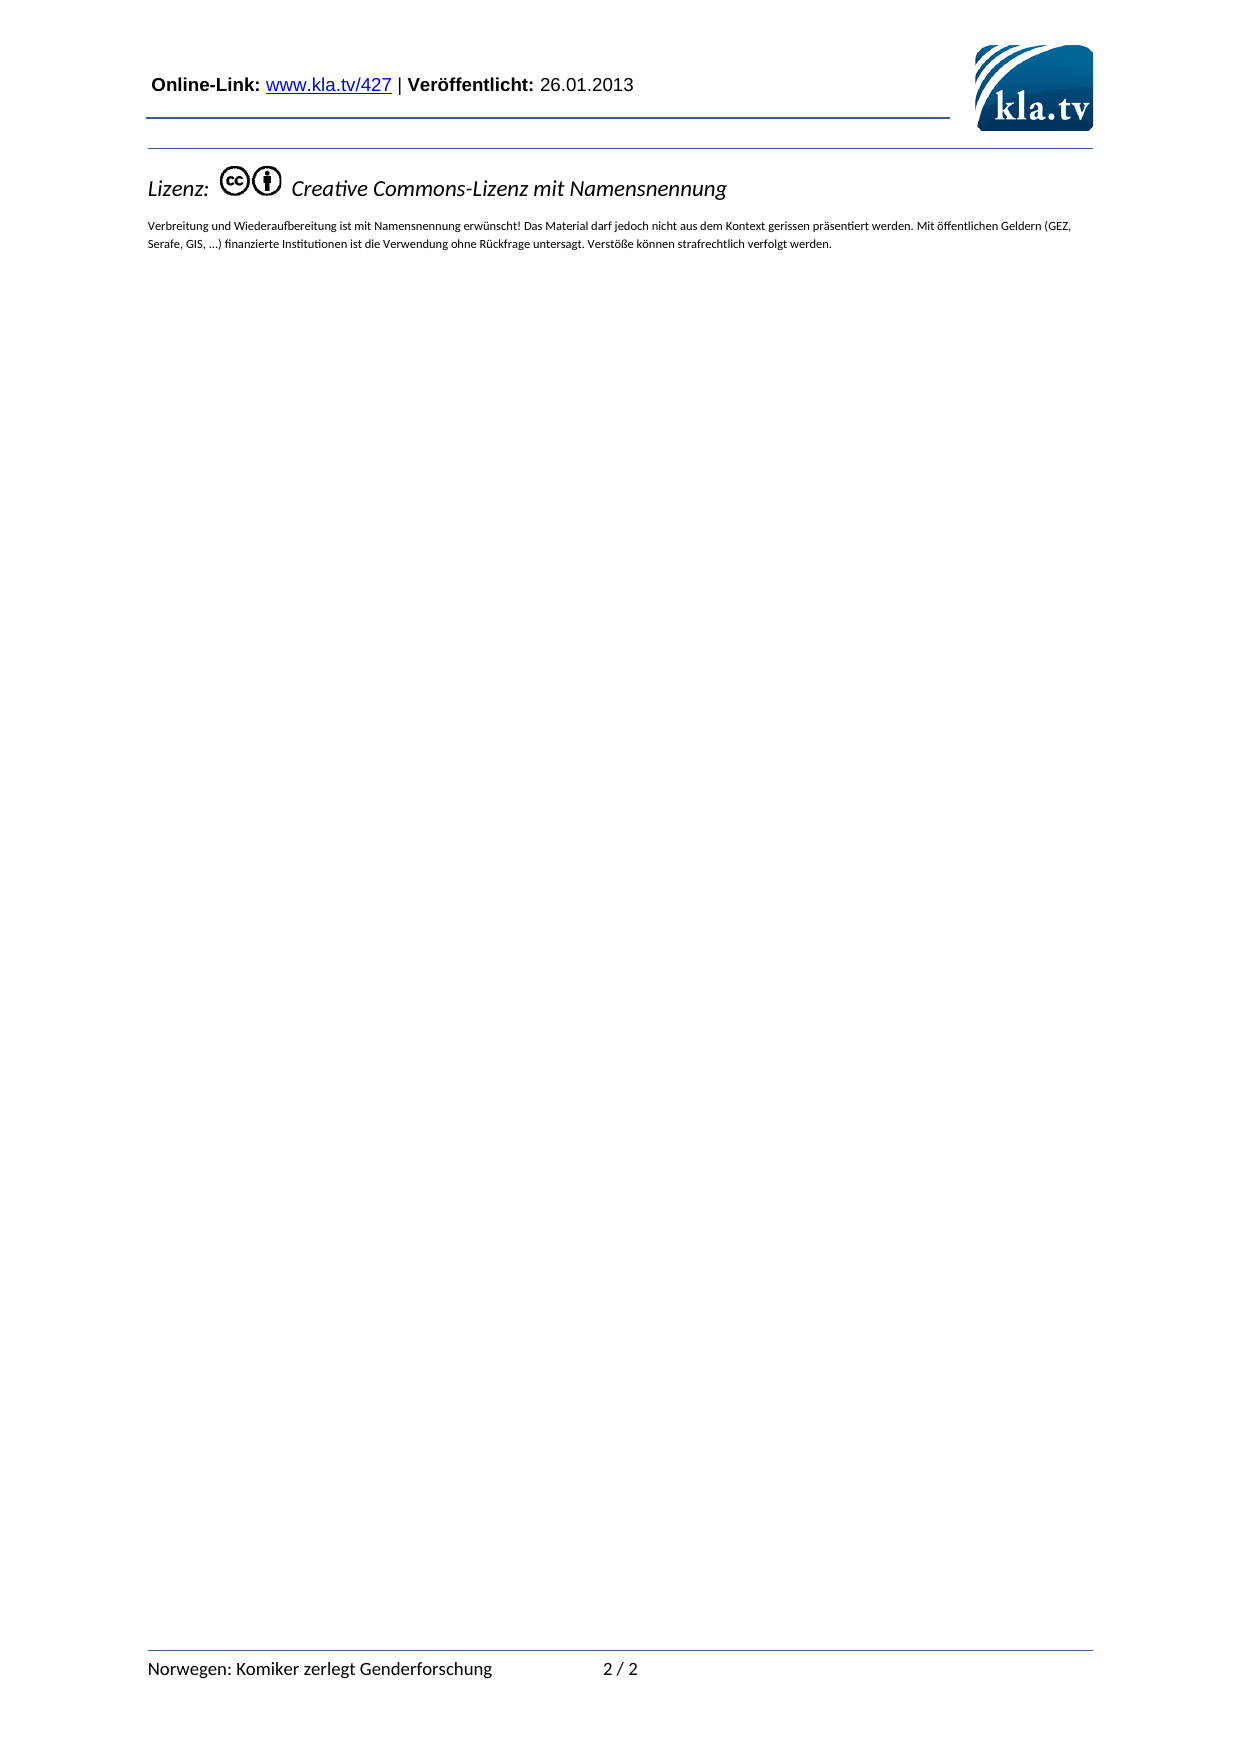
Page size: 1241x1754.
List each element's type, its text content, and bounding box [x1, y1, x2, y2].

text Verbreitung und Wiederaufbereitung ist mit Namensnennung erwünscht! Das Material darf jedoch nicht aus dem Kontext gerissen präsentiert werden. Mit öffentlichen Geldern (GEZ, Serafe, GIS, ...) finanzierte Institutionen ist die Verwendung ohne Rückfrage untersagt. Verstöße können strafrechtlich verfolgt werden. [148, 218, 1093, 251]
text Lizenz: Creative Commons-Lizenz mit Namensnennung [148, 149, 1093, 202]
